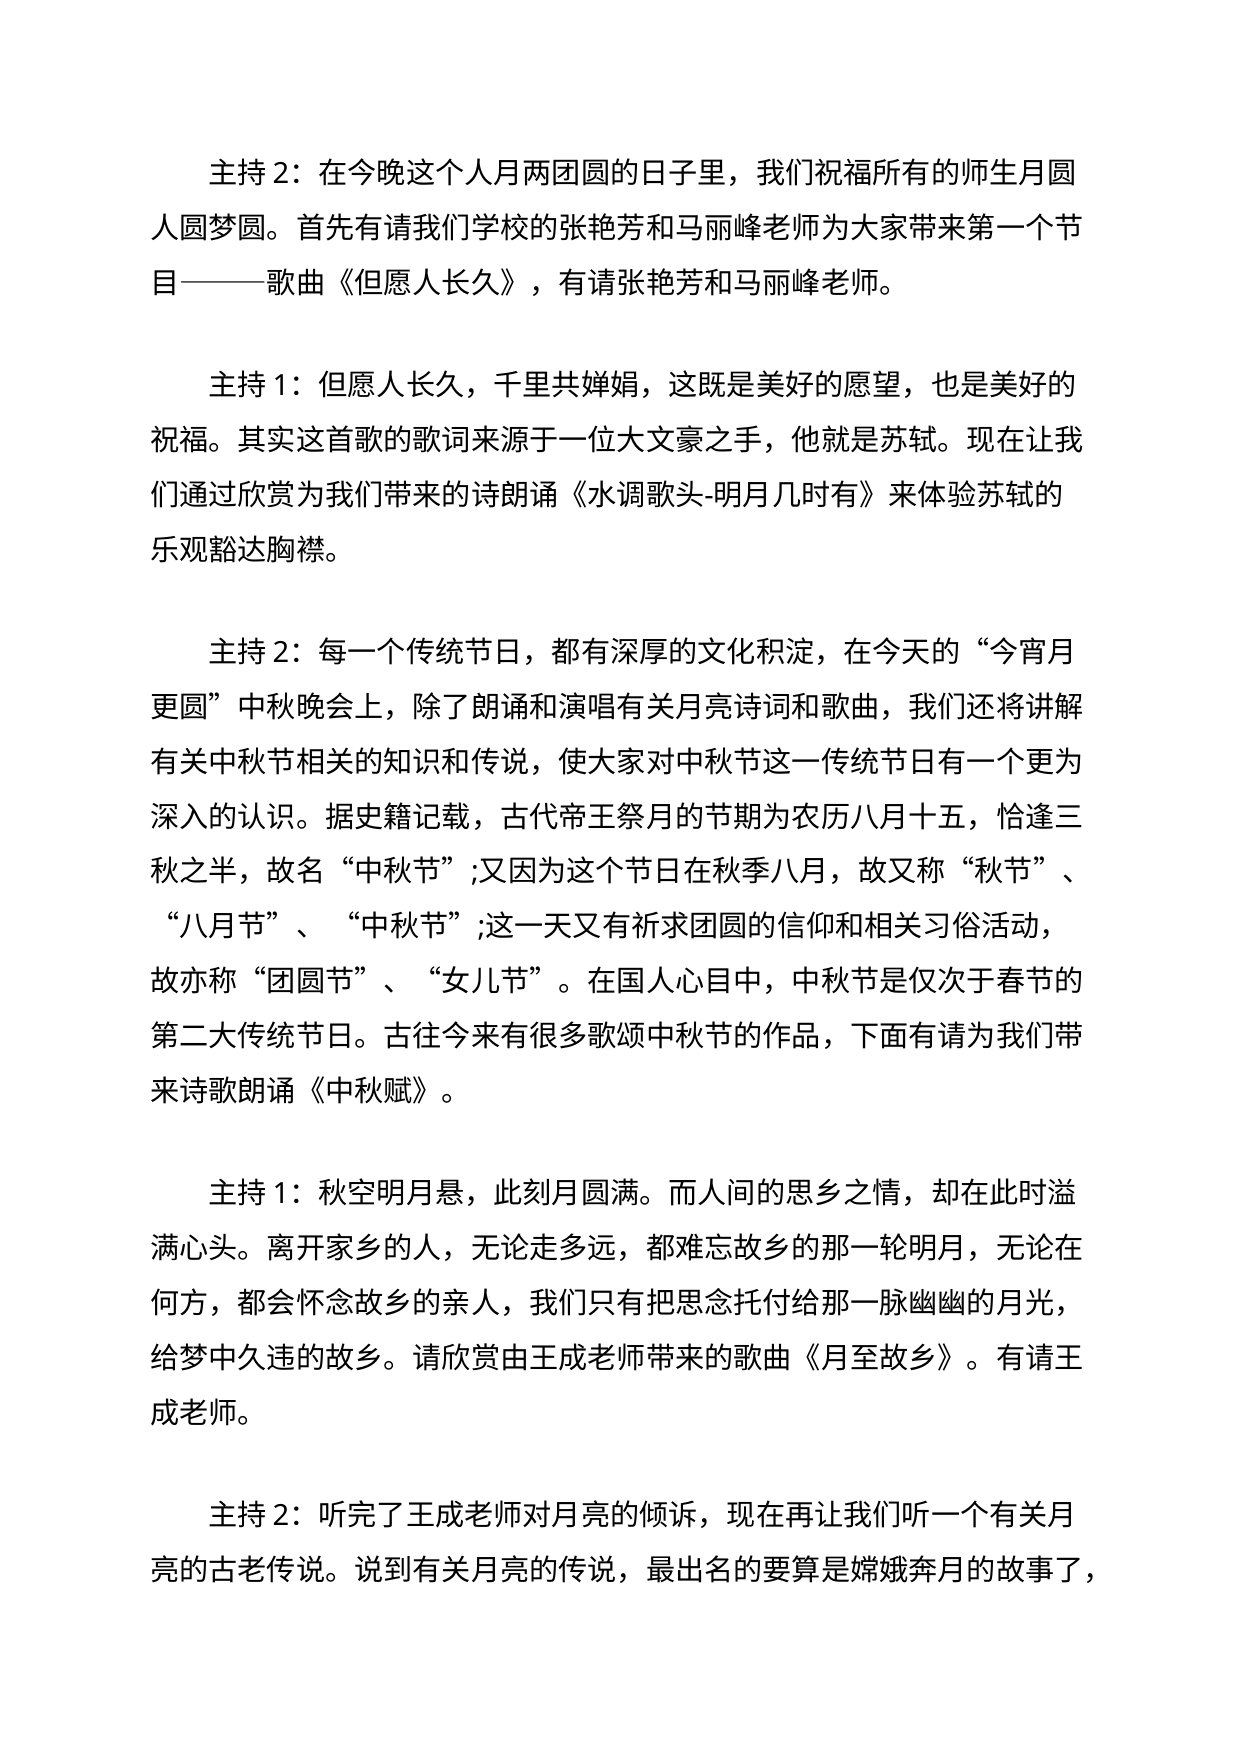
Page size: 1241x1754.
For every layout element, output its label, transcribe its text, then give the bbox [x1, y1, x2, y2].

text 主持1：秋空明月悬，此刻月圆满。而人间的思乡之情，却在此时溢满心头。离开家乡的人，无论走多远，都难忘故乡的那一轮明月，无论在何方，都会怀念故乡的亲人，我们只有把思念托付给那一脉幽幽的月光，给梦中久违的故乡。请欣赏由王成老师带来的歌曲《月至故乡》。有请王成老师。 [150, 1169, 1090, 1432]
text 主持2：在今晚这个人月两团圆的日子里，我们祝福所有的师生月圆人圆梦圆。首先有请我们学校的张艳芳和马丽峰老师为大家带来第一个节目———歌曲《但愿人长久》，有请张艳芳和马丽峰老师。 [150, 150, 1090, 302]
text 主持2：每一个传统节日，都有深厚的文化积淀，在今天的“今宵月更圆”中秋晚会上，除了朗诵和演唱有关月亮诗词和歌曲，我们还将讲解有关中秋节相关的知识和传说，使大家对中秋节这一传统节日有一个更为深入的认识。据史籍记载，古代帝王祭月的节期为农历八月十五，恰逢三秋之半，故名“中秋节”;又因为这个节日在秋季八月，故又称“秋节”、“八月节”、 “中秋节”;这一天又有祈求团圆的信仰和相关习俗活动，故亦称“团圆节”、“女儿节”。在国人心目中，中秋节是仅次于春节的第二大传统节日。古往今来有很多歌颂中秋节的作品，下面有请为我们带来诗歌朗诵《中秋赋》。 [150, 628, 1090, 1110]
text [150, 1491, 1090, 1588]
text 主持1：但愿人长久，千里共婵娟，这既是美好的愿望，也是美好的祝福。其实这首歌的歌词来源于一位大文豪之手，他就是苏轼。现在让我们通过欣赏为我们带来的诗朗诵《水调歌头-明月几时有》来体验苏轼的乐观豁达胸襟。 [150, 362, 1090, 569]
